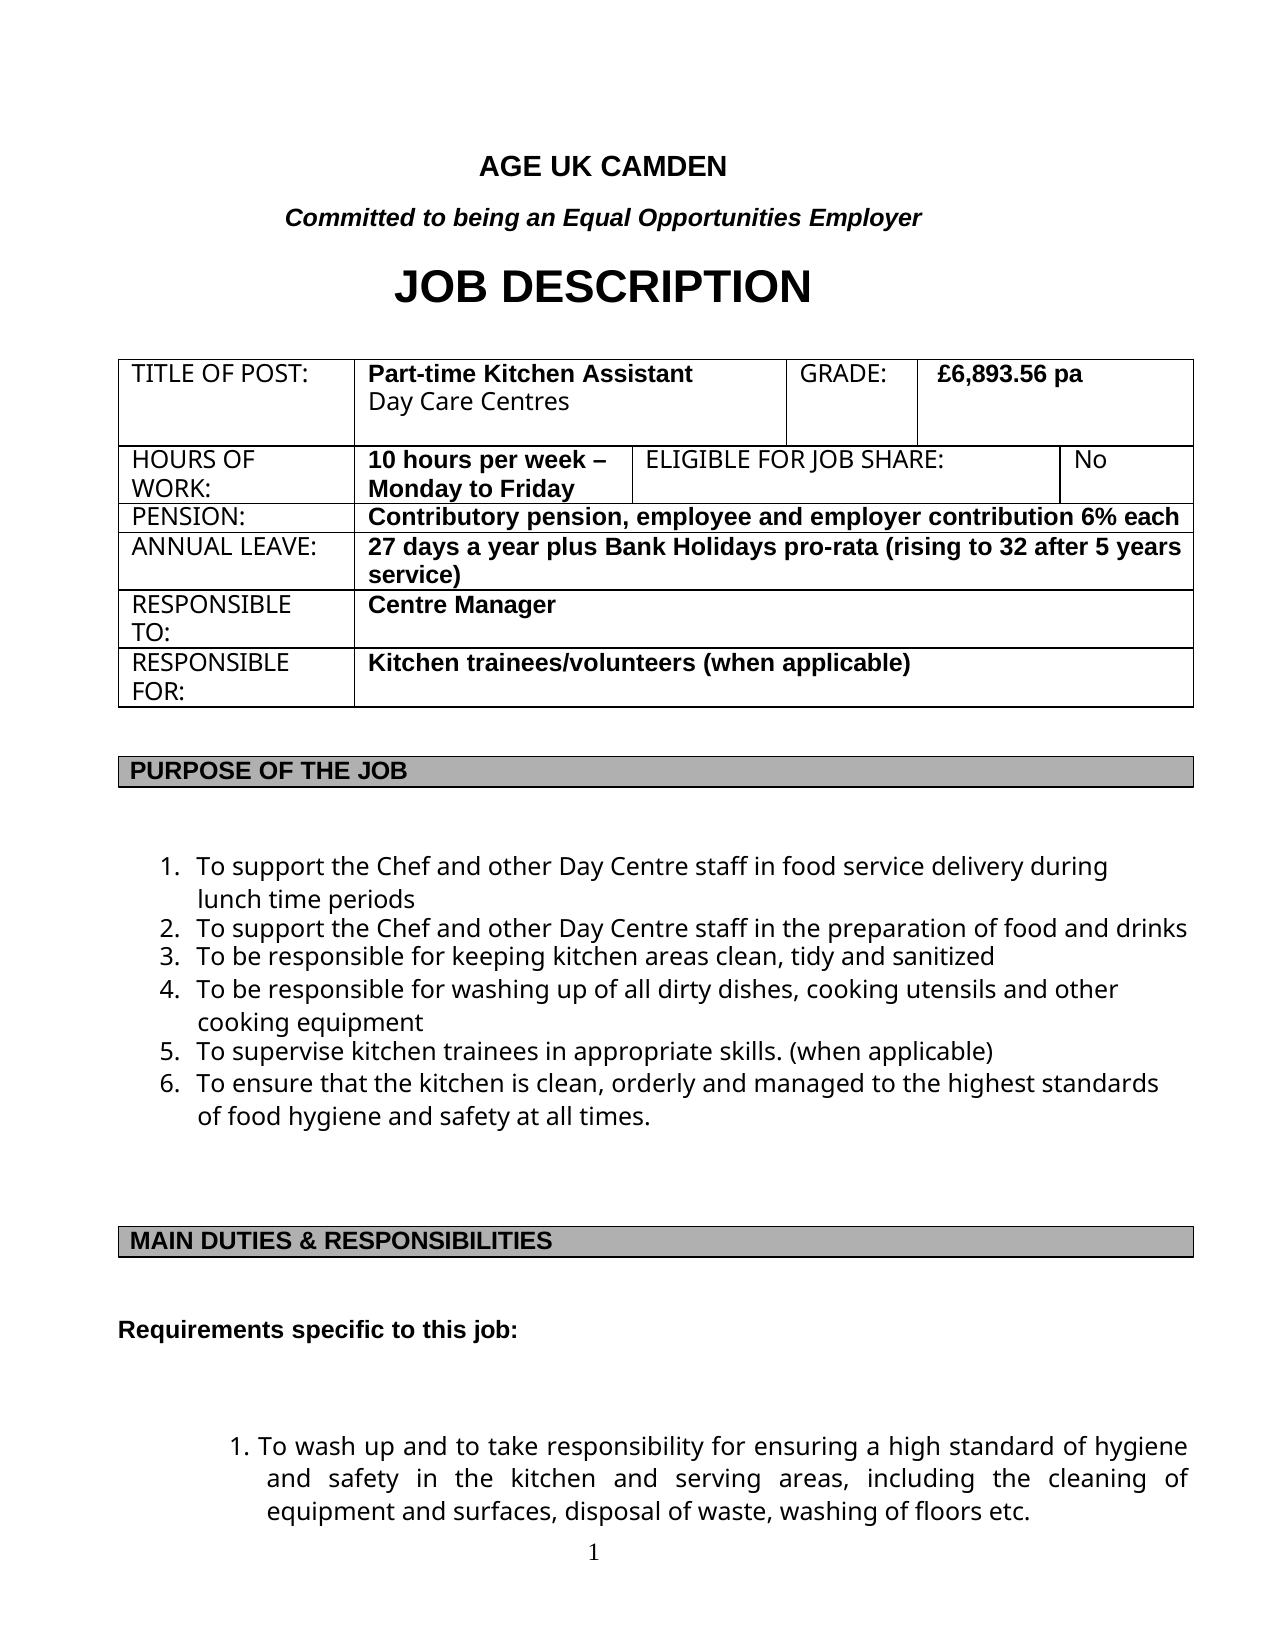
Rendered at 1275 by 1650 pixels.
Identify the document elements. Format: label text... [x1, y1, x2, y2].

table_cell No [1061, 447, 1193, 503]
table_cell PENSION: [119, 504, 354, 531]
table_header Part-time Kitchen Assistant Day Care Centres [355, 360, 786, 445]
text Committed to being an Equal Opportunities Employer [113, 203, 1093, 232]
list To support the Chef and other Day Centre staff in food service delivery during lunch time periods [159, 849, 1176, 916]
table_cell ELIGIBLE FOR JOB SHARE: [633, 447, 1059, 503]
title JOB DESCRIPTION [112, 259, 1093, 312]
table_header £6,893.56 pa [918, 360, 1193, 445]
text Requirements specific to this job: [118, 1315, 1237, 1344]
table_cell Centre Manager [355, 591, 1193, 647]
table_cell 27 days a year plus Bank Holidays pro-rata (rising to 32 after 5 years service) [355, 533, 1193, 589]
list To be responsible for washing up of all dirty dishes, cooking utensils and other cooking equipment [159, 972, 1156, 1038]
table_cell Kitchen trainees/volunteers (when applicable) [355, 649, 1193, 706]
list To ensure that the kitchen is clean, orderly and managed to the highest standards of food hygiene and safety at all times. [159, 1066, 1183, 1133]
table_header TITLE OF POST: [119, 360, 354, 445]
table_cell RESPONSIBLE FOR: [119, 649, 354, 706]
text AGE UK CAMDEN [113, 149, 1093, 182]
list To supervise kitchen trainees in appropriate skills. (when applicable) [159, 1038, 1237, 1066]
table_cell ANNUAL LEAVE: [119, 533, 354, 589]
list To be responsible for keeping kitchen areas clean, tidy and sanitized [159, 943, 1237, 971]
table_cell Contributory pension, employee and employer contribution 6% each [355, 504, 1193, 531]
table_cell 10 hours per week – Monday to Friday [355, 447, 632, 503]
table_header GRADE: [787, 360, 917, 445]
table_cell HOURS OF WORK: [119, 447, 354, 503]
table_header 1. To wash up and to take responsibility for ensuring a high standard of hygiene and safety in the kitchen and serving areas, including the cleaning of equipment and surfaces, disposal of waste, washing of floors etc. [224, 1429, 1194, 1528]
table_cell RESPONSIBLE TO: [119, 591, 354, 647]
list To support the Chef and other Day Centre staff in the preparation of food and drinks [159, 916, 1237, 943]
